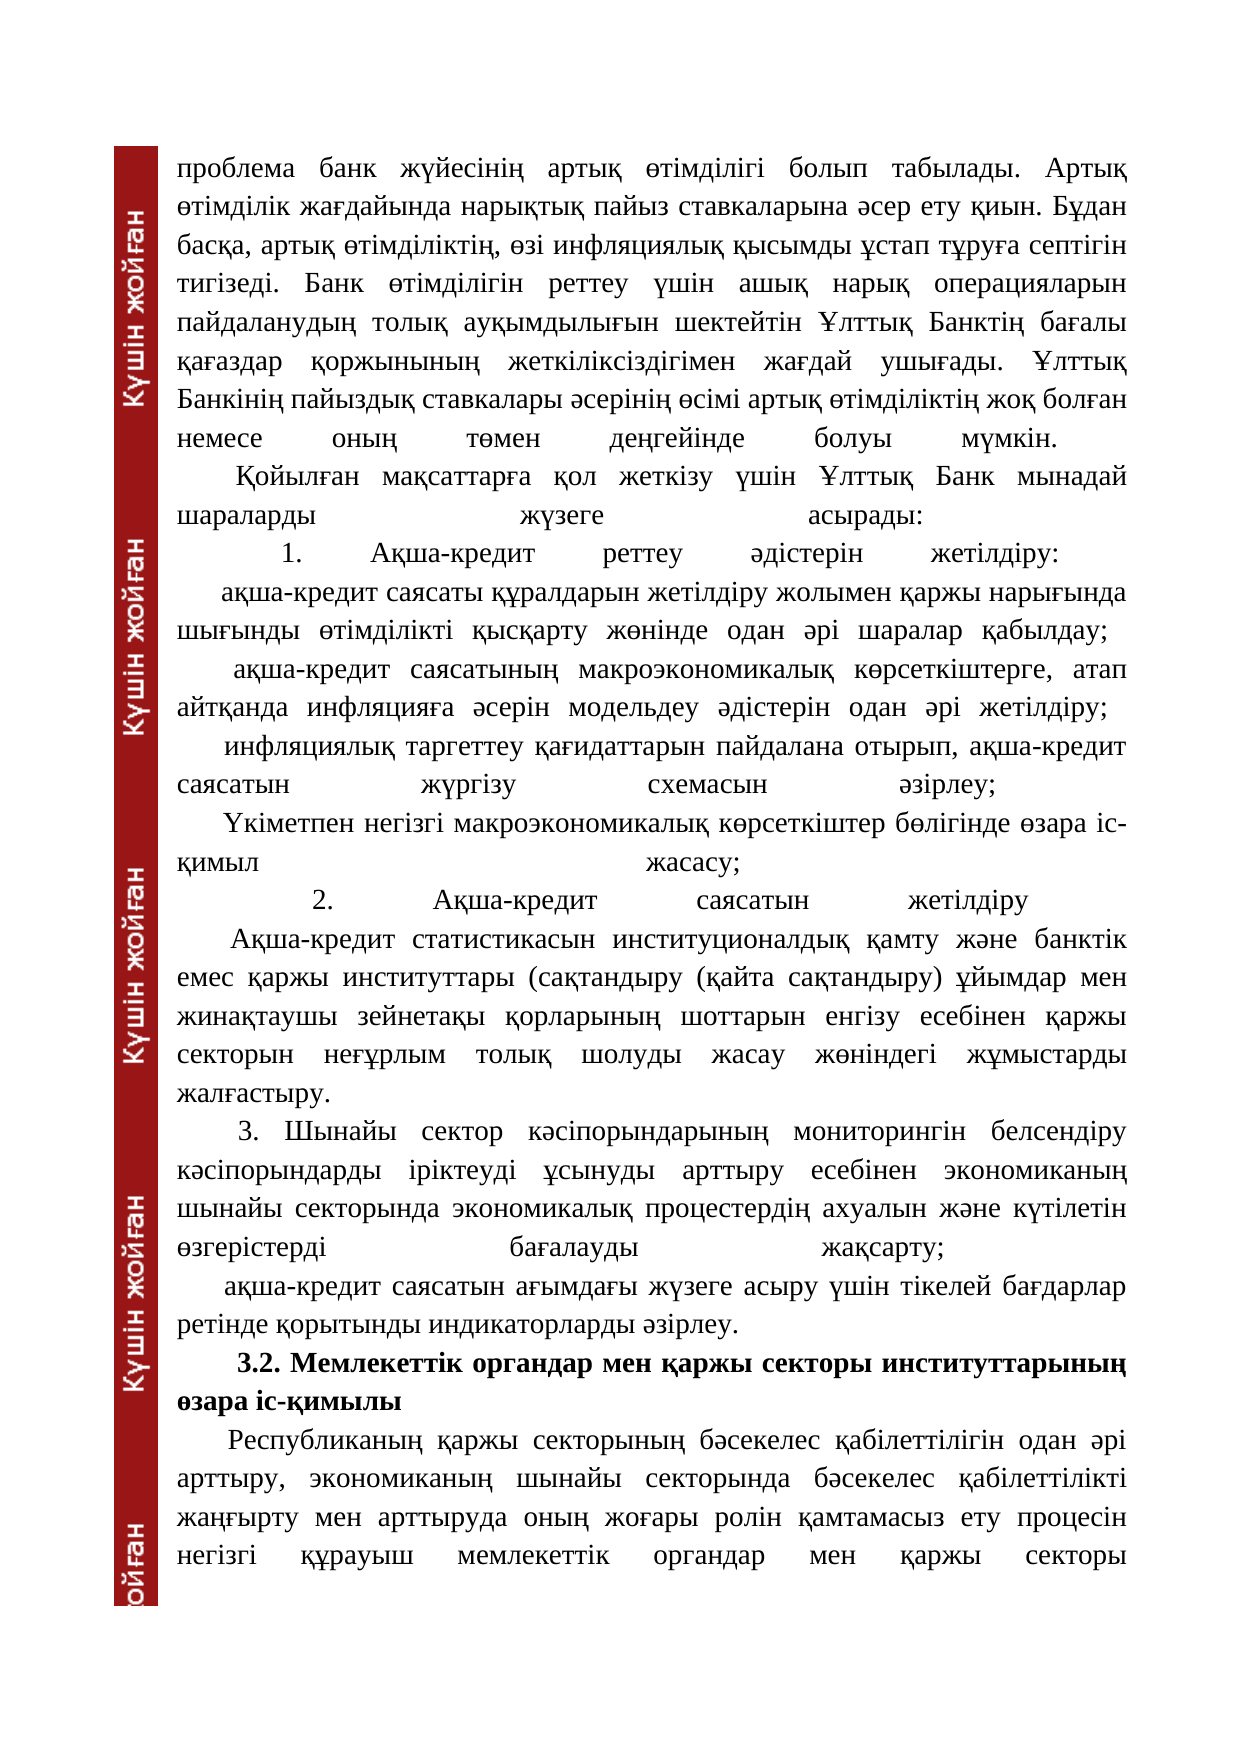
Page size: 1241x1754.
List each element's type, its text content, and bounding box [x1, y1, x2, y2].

picture [114, 1571, 158, 1606]
picture [114, 1340, 158, 1345]
picture [114, 1417, 158, 1422]
picture [114, 146, 158, 150]
text 3.2. Мемлекеттiк органдар мен қаржы секторы институттарының өзара iс-қимылы [112, 1345, 1128, 1417]
